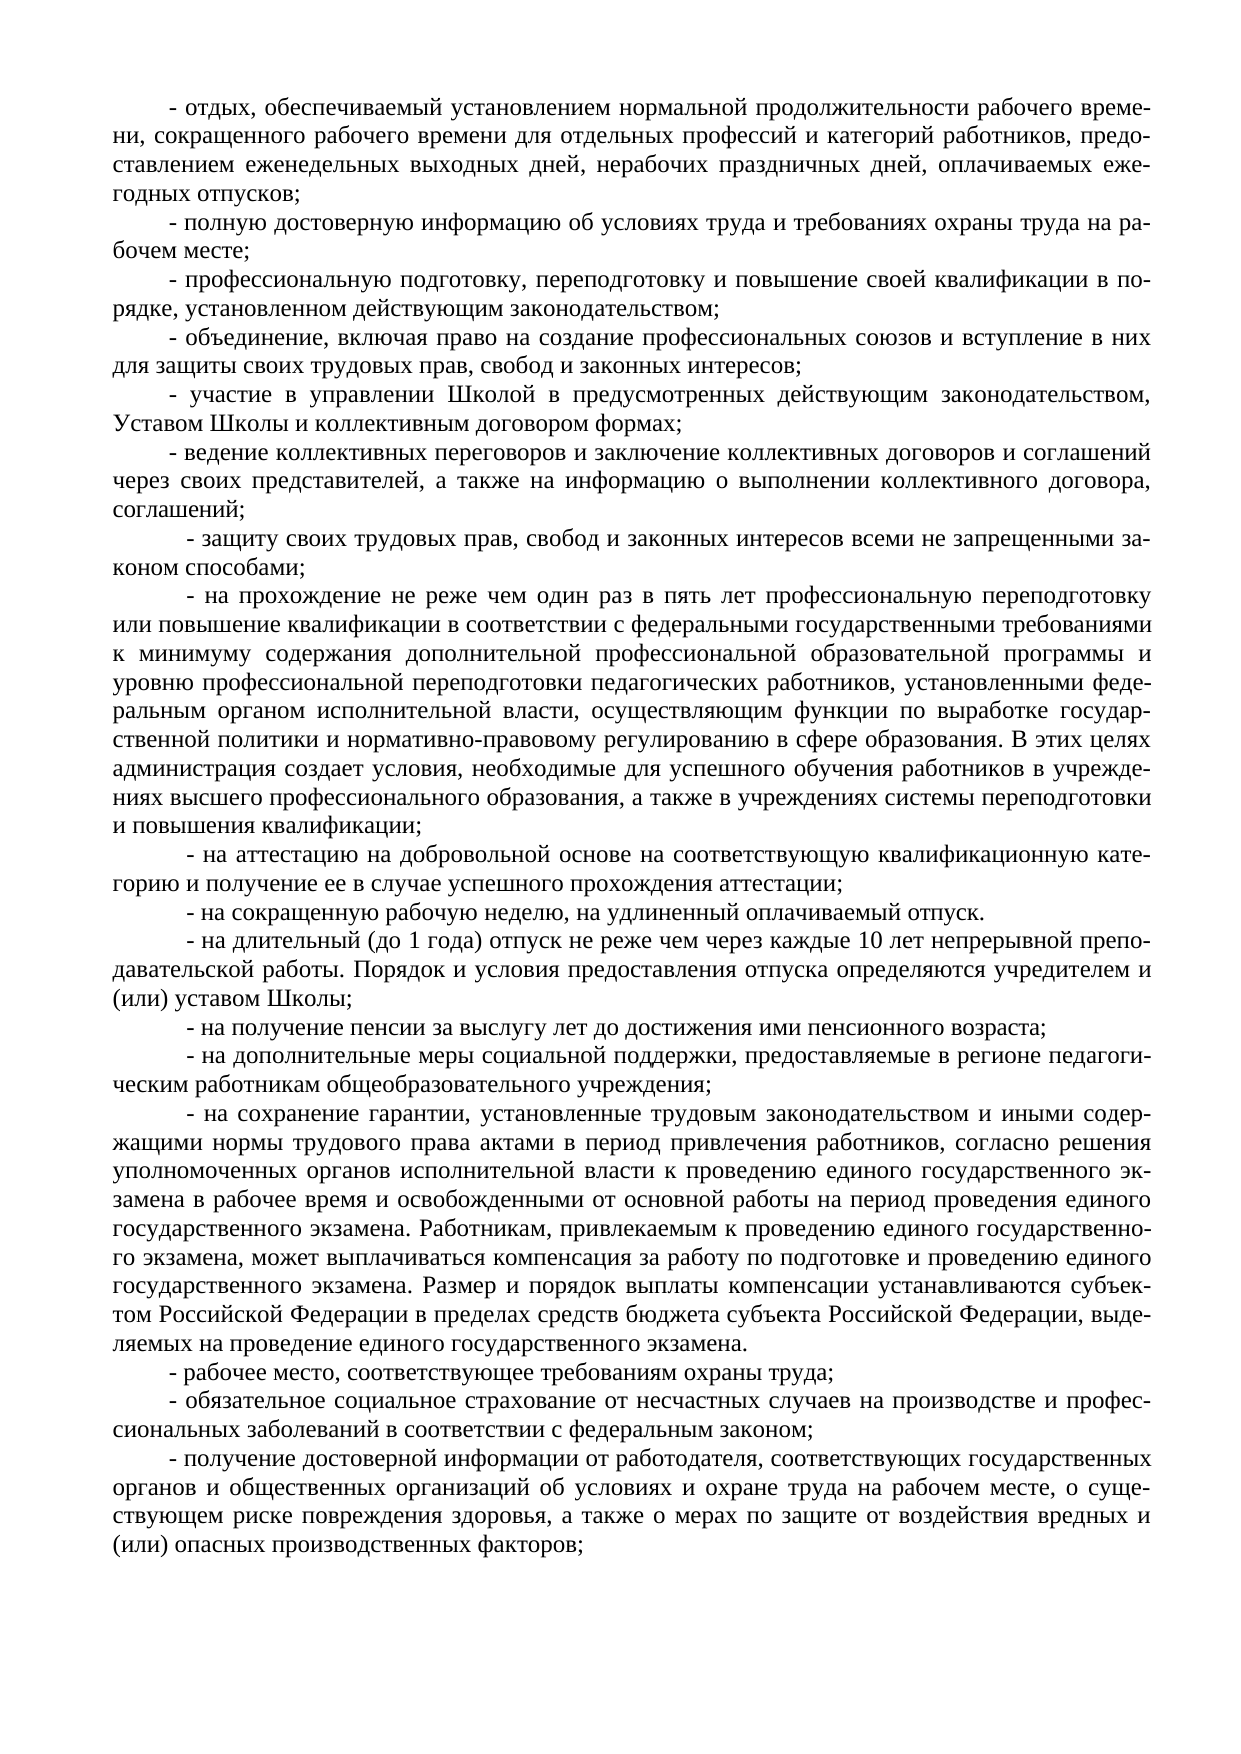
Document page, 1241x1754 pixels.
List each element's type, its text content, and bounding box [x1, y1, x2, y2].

list на дополнительные меры социальной поддержки, предоставляемые в регионе педагоги- ческим работникам общеобразовательного учреждения; [112, 1041, 1152, 1098]
list рабочее место, соответствующее требованиям охраны труда; [169, 1357, 1166, 1386]
list на прохождение не реже чем один раз в пять лет профессиональную переподготовку или повышение квалификации в соответствии с федеральными государственными требованиями к минимуму содержания дополнительной профессиональной образовательной программы и уровню профессиональной переподготовки педагогических работников, установленными феде- ральным органом исполнительной власти, осуществляющим функции по выработке государ- ственной политики и нормативно-правовому регулированию в сфере образования. В этих целях администрация создает условия, необходимые для успешного обучения работников в учрежде- ниях высшего профессионального образования, а также в учреждениях системы переподготовки и повышения квалификации; [112, 581, 1152, 839]
list на длительный (до 1 года) отпуск не реже чем через каждые 10 лет непрерывной препо- давательской работы. Порядок и условия предоставления отпуска определяются учредителем и (или) уставом Школы; [112, 926, 1153, 1012]
list профессиональную подготовку, переподготовку и повышение своей квалификации в по- рядке, установленном действующим законодательством; [112, 264, 1152, 322]
list на получение пенсии за выслугу лет до достижения ими пенсионного возраста; [186, 1012, 1166, 1041]
list полную достоверную информацию об условиях труда и требованиях охраны труда на ра- бочем месте; [112, 207, 1152, 264]
list объединение, включая право на создание профессиональных союзов и вступление в них для защиты своих трудовых прав, свобод и законных интересов; [112, 322, 1152, 379]
list на аттестацию на добровольной основе на соответствующую квалификационную кате- горию и получение ее в случае успешного прохождения аттестации; [112, 839, 1152, 897]
list ведение коллективных переговоров и заключение коллективных договоров и соглашений через своих представителей, а также на информацию о выполнении коллективного договора, соглашений; [112, 437, 1152, 523]
list защиту своих трудовых прав, свобод и законных интересов всеми не запрещенными за- коном способами; [112, 523, 1152, 581]
list получение достоверной информации от работодателя, соответствующих государственных органов и общественных организаций об условиях и охране труда на рабочем месте, о суще- ствующем риске повреждения здоровья, а также о мерах по защите от воздействия вредных и (или) опасных производственных факторов; [112, 1443, 1152, 1558]
list на сокращенную рабочую неделю, на удлиненный оплачиваемый отпуск. [186, 897, 1166, 926]
list участие в управлении Школой в предусмотренных действующим законодательством, Уставом Школы и коллективным договором формах; [112, 379, 1151, 437]
list обязательное социальное страхование от несчастных случаев на производстве и профес- сиональных заболеваний в соответствии с федеральным законом; [112, 1386, 1152, 1443]
list на сохранение гарантии, установленные трудовым законодательством и иными содер- жащими нормы трудового права актами в период привлечения работников, согласно решения уполномоченных органов исполнительной власти к проведению единого государственного эк- замена в рабочее время и освобожденными от основной работы на период проведения единого государственного экзамена. Работникам, привлекаемым к проведению единого государственно- го экзамена, может выплачиваться компенсация за работу по подготовке и проведению единого государственного экзамена. Размер и порядок выплаты компенсации устанавливаются субъек- том Российской Федерации в пределах средств бюджета субъекта Российской Федерации, выде- ляемых на проведение единого государственного экзамена. [112, 1098, 1152, 1357]
list отдых, обеспечиваемый установлением нормальной продолжительности рабочего време- ни, сокращенного рабочего времени для отдельных профессий и категорий работников, предо- ставлением еженедельных выходных дней, нерабочих праздничных дней, оплачиваемых еже- годных отпусков; [112, 92, 1152, 207]
